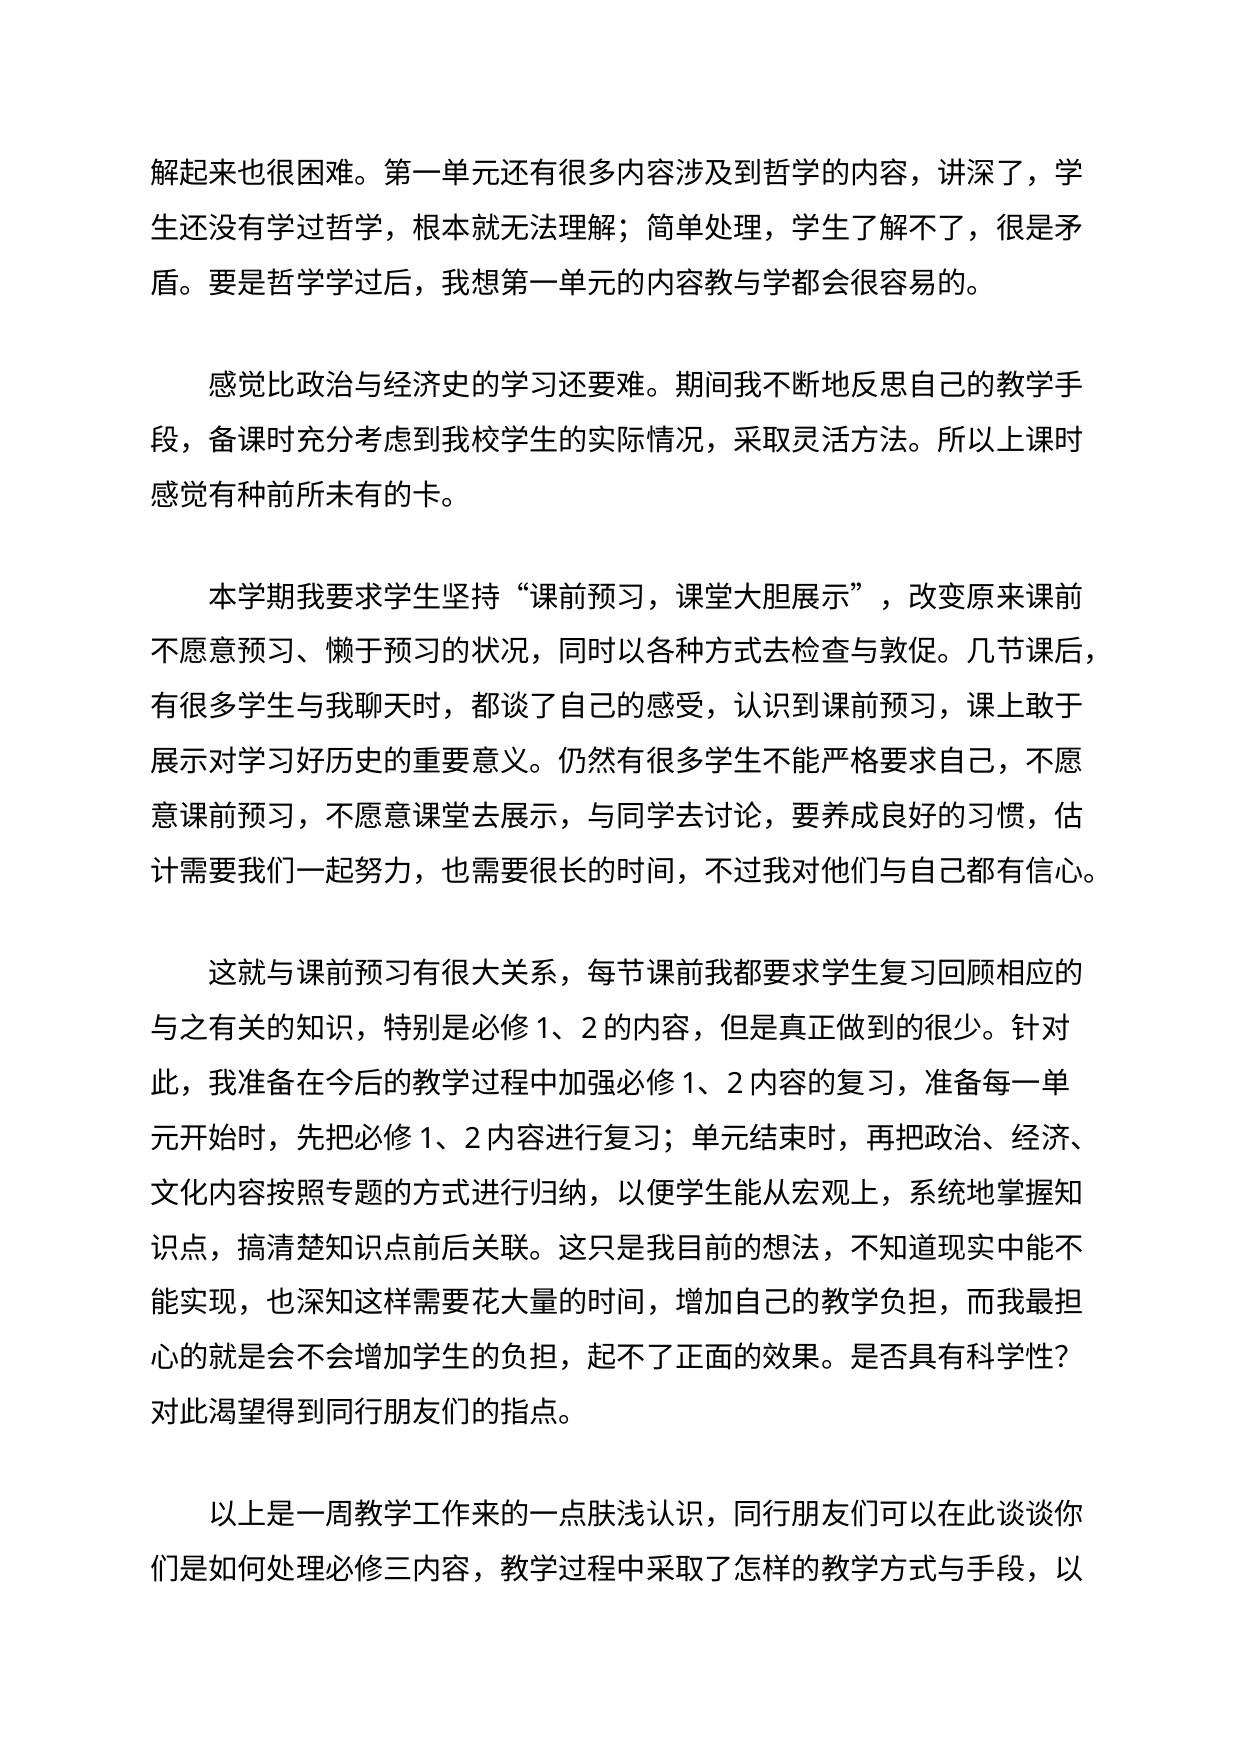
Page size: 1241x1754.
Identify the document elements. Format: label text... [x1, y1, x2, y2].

text 感觉比政治与经济史的学习还要难。期间我不断地反思自己的教学手段，备课时充分考虑到我校学生的实际情况，采取灵活方法。所以上课时感觉有种前所未有的卡。 [150, 362, 1090, 514]
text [150, 1491, 1090, 1588]
text 本学期我要求学生坚持“课前预习，课堂大胆展示”，改变原来课前不愿意预习、懒于预习的状况，同时以各种方式去检查与敦促。几节课后，有很多学生与我聊天时，都谈了自己的感受，认识到课前预习，课上敢于展示对学习好历史的重要意义。仍然有很多学生不能严格要求自己，不愿意课前预习，不愿意课堂去展示，与同学去讨论，要养成良好的习惯，估计需要我们一起努力，也需要很长的时间，不过我对他们与自己都有信心。 [150, 573, 1090, 890]
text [150, 150, 1090, 302]
text 这就与课前预习有很大关系，每节课前我都要求学生复习回顾相应的与之有关的知识，特别是必修1、2的内容，但是真正做到的很少。针对此，我准备在今后的教学过程中加强必修1、2内容的复习，准备每一单元开始时，先把必修1、2内容进行复习；单元结束时，再把政治、经济、文化内容按照专题的方式进行归纳，以便学生能从宏观上，系统地掌握知识点，搞清楚知识点前后关联。这只是我目前的想法，不知道现实中能不能实现，也深知这样需要花大量的时间，增加自己的教学负担，而我最担心的就是会不会增加学生的负担，起不了正面的效果。是否具有科学性？对此渴望得到同行朋友们的指点。 [150, 949, 1090, 1431]
